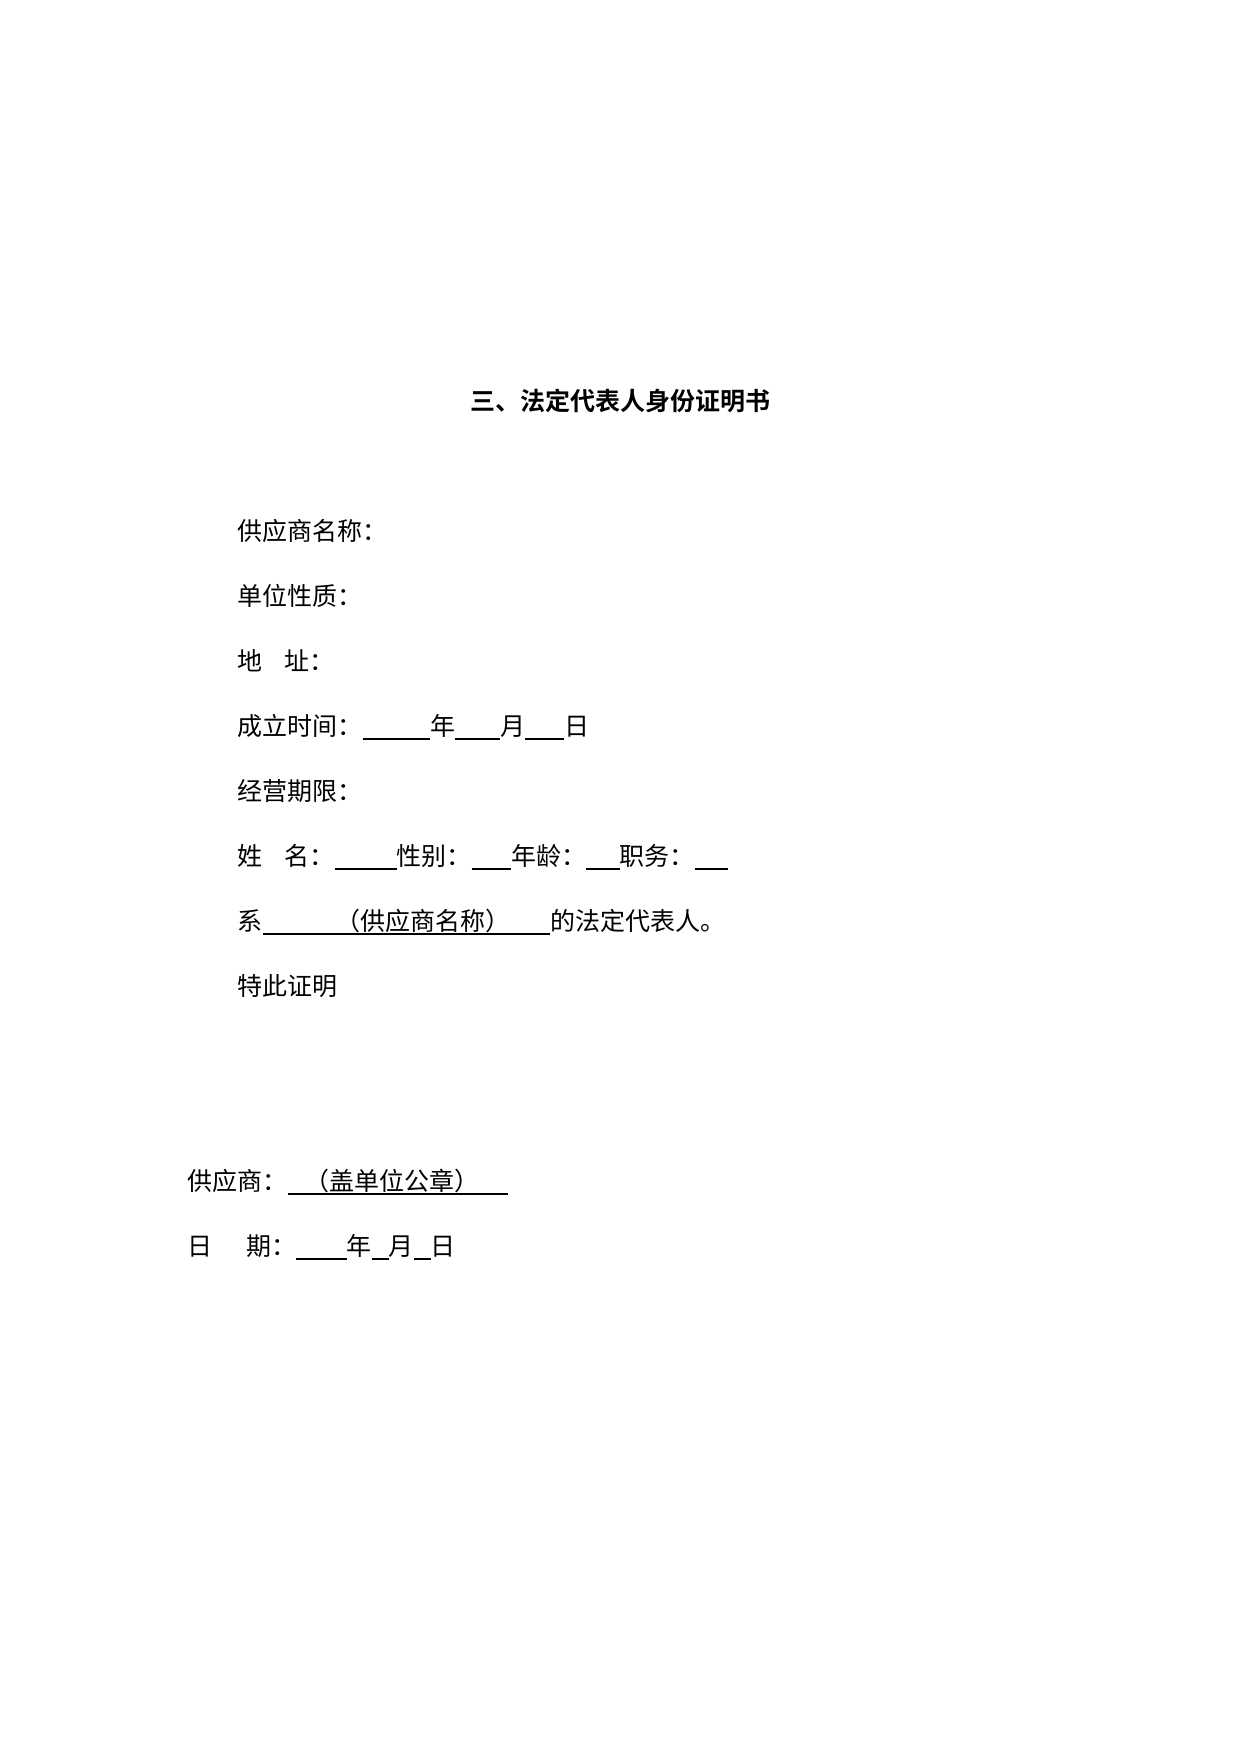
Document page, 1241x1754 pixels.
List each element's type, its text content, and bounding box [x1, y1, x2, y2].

text 日 期： 年 月 日 [187, 1212, 1053, 1277]
text 系 （供应商名称） 的法定代表人。 [187, 887, 1053, 952]
text 地 址： [187, 627, 1053, 692]
text 供应商： （盖单位公章） [187, 1147, 1053, 1212]
text 供应商名称： [187, 497, 1053, 562]
text 成立时间： 年 月 日 [187, 692, 1053, 757]
text 特此证明 [187, 952, 1053, 1017]
text 三、法定代表人身份证明书 [187, 367, 1053, 432]
text 姓 名： 性别： 年龄： 职务： [187, 822, 1053, 887]
text 单位性质： [187, 562, 1053, 627]
text 经营期限： [187, 757, 1053, 822]
